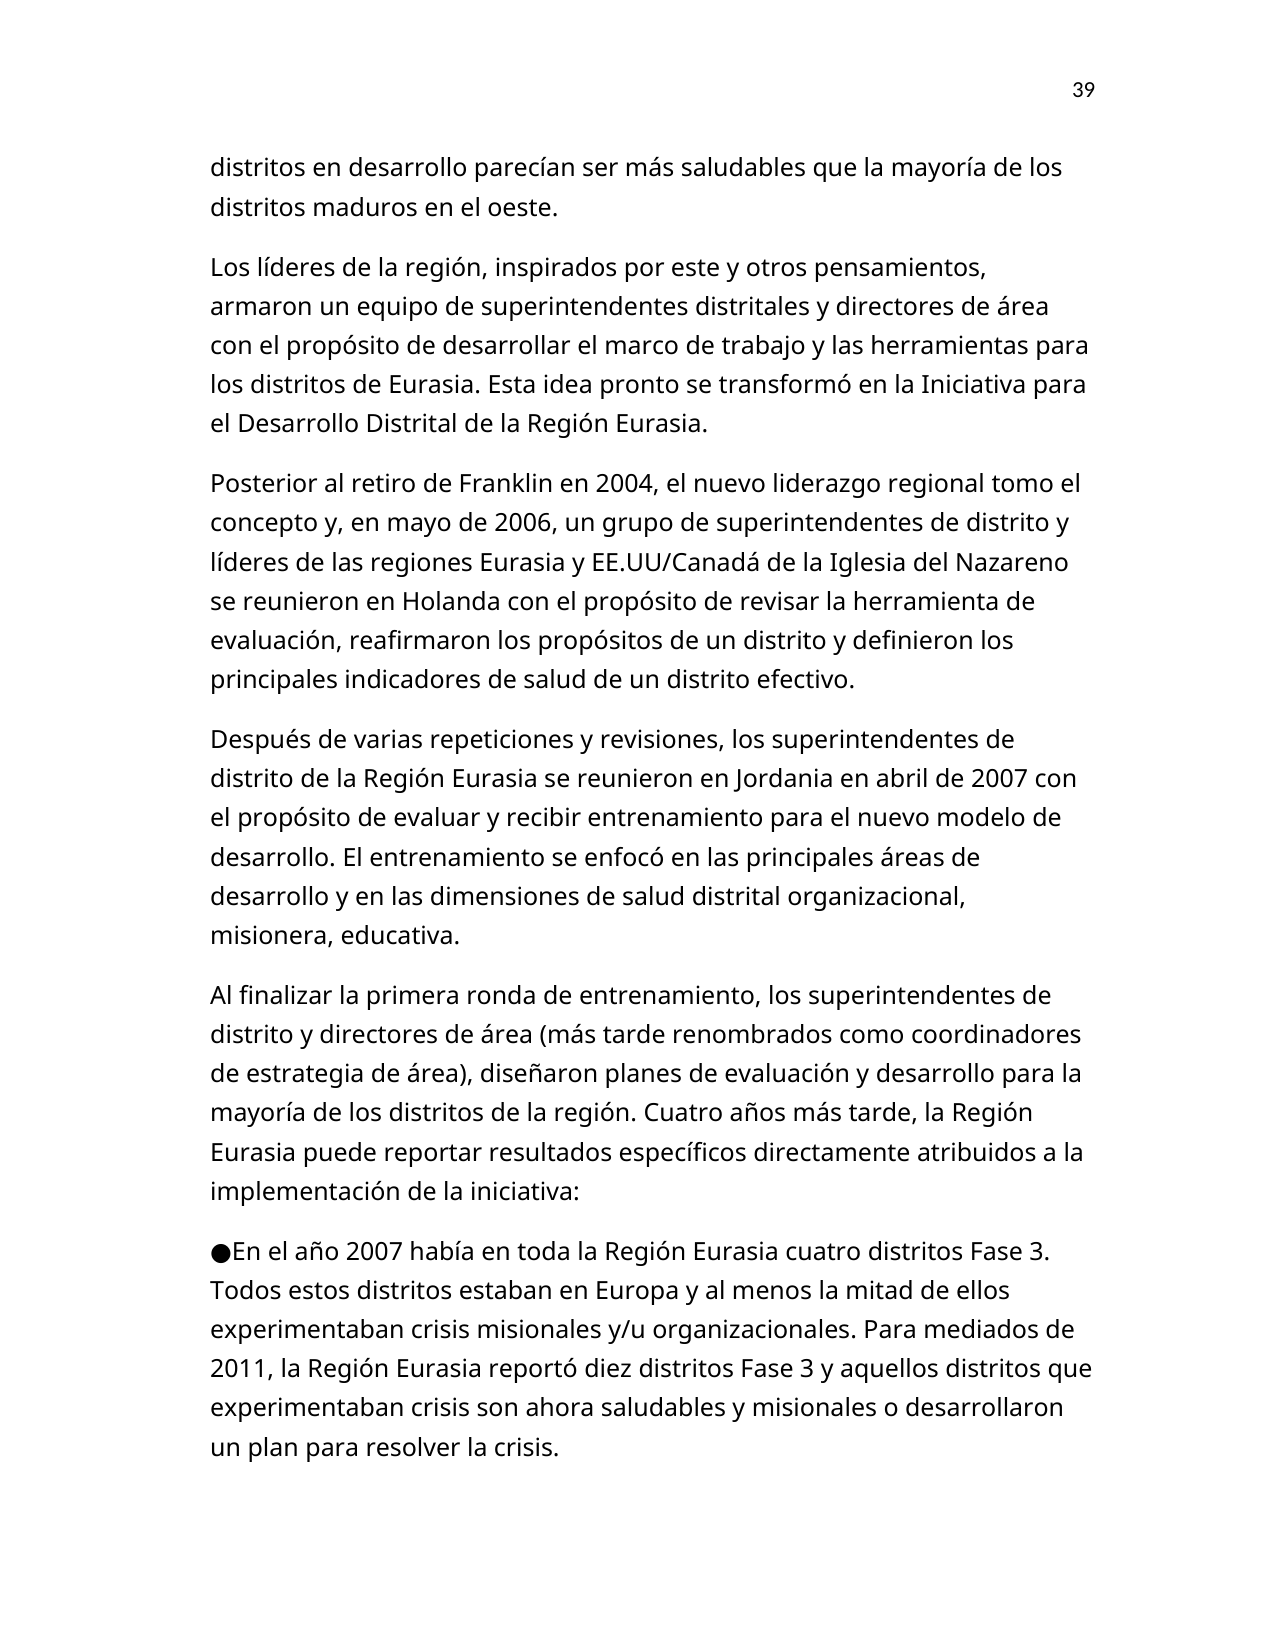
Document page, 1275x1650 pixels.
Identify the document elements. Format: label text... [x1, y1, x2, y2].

text Los líderes de la región, inspirados por este y otros pensamientos, armaron un equipo de superintendentes distritales y directores de área con el propósito de desarrollar el marco de trabajo y las herramientas para los distritos de Eurasia. Esta idea pronto se transformó en la Iniciativa para el Desarrollo Distrital de la Región Eurasia. [210, 249, 1095, 440]
text ●En el año 2007 había en toda la Región Eurasia cuatro distritos Fase 3. Todos estos distritos estaban en Europa y al menos la mitad de ellos experimentaban crisis misionales y/u organizacionales. Para mediados de 2011, la Región Eurasia reportó diez distritos Fase 3 y aquellos distritos que experimentaban crisis son ahora saludables y misionales o desarrollaron un plan para resolver la crisis. [210, 1233, 1095, 1463]
text Después de varias repeticiones y revisiones, los superintendentes de distrito de la Región Eurasia se reunieron en Jordania en abril de 2007 con el propósito de evaluar y recibir entrenamiento para el nuevo modelo de desarrollo. El entrenamiento se enfocó en las principales áreas de desarrollo y en las dimensiones de salud distrital organizacional, misionera, educativa. [210, 722, 1095, 952]
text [210, 150, 1095, 223]
text Posterior al retiro de Franklin en 2004, el nuevo liderazgo regional tomo el concepto y, en mayo de 2006, un grupo de superintendentes de distrito y líderes de las regiones Eurasia y EE.UU/Canadá de la Iglesia del Nazareno se reunieron en Holanda con el propósito de revisar la herramienta de evaluación, reafirmaron los propósitos de un distrito y definieron los principales indicadores de salud de un distrito efectivo. [210, 466, 1095, 696]
text Al finalizar la primera ronda de entrenamiento, los superintendentes de distrito y directores de área (más tarde renombrados como coordinadores de estrategia de área), diseñaron planes de evaluación y desarrollo para la mayoría de los distritos de la región. Cuatro años más tarde, la Región Eurasia puede reportar resultados específicos directamente atribuidos a la implementación de la iniciativa: [210, 977, 1095, 1207]
